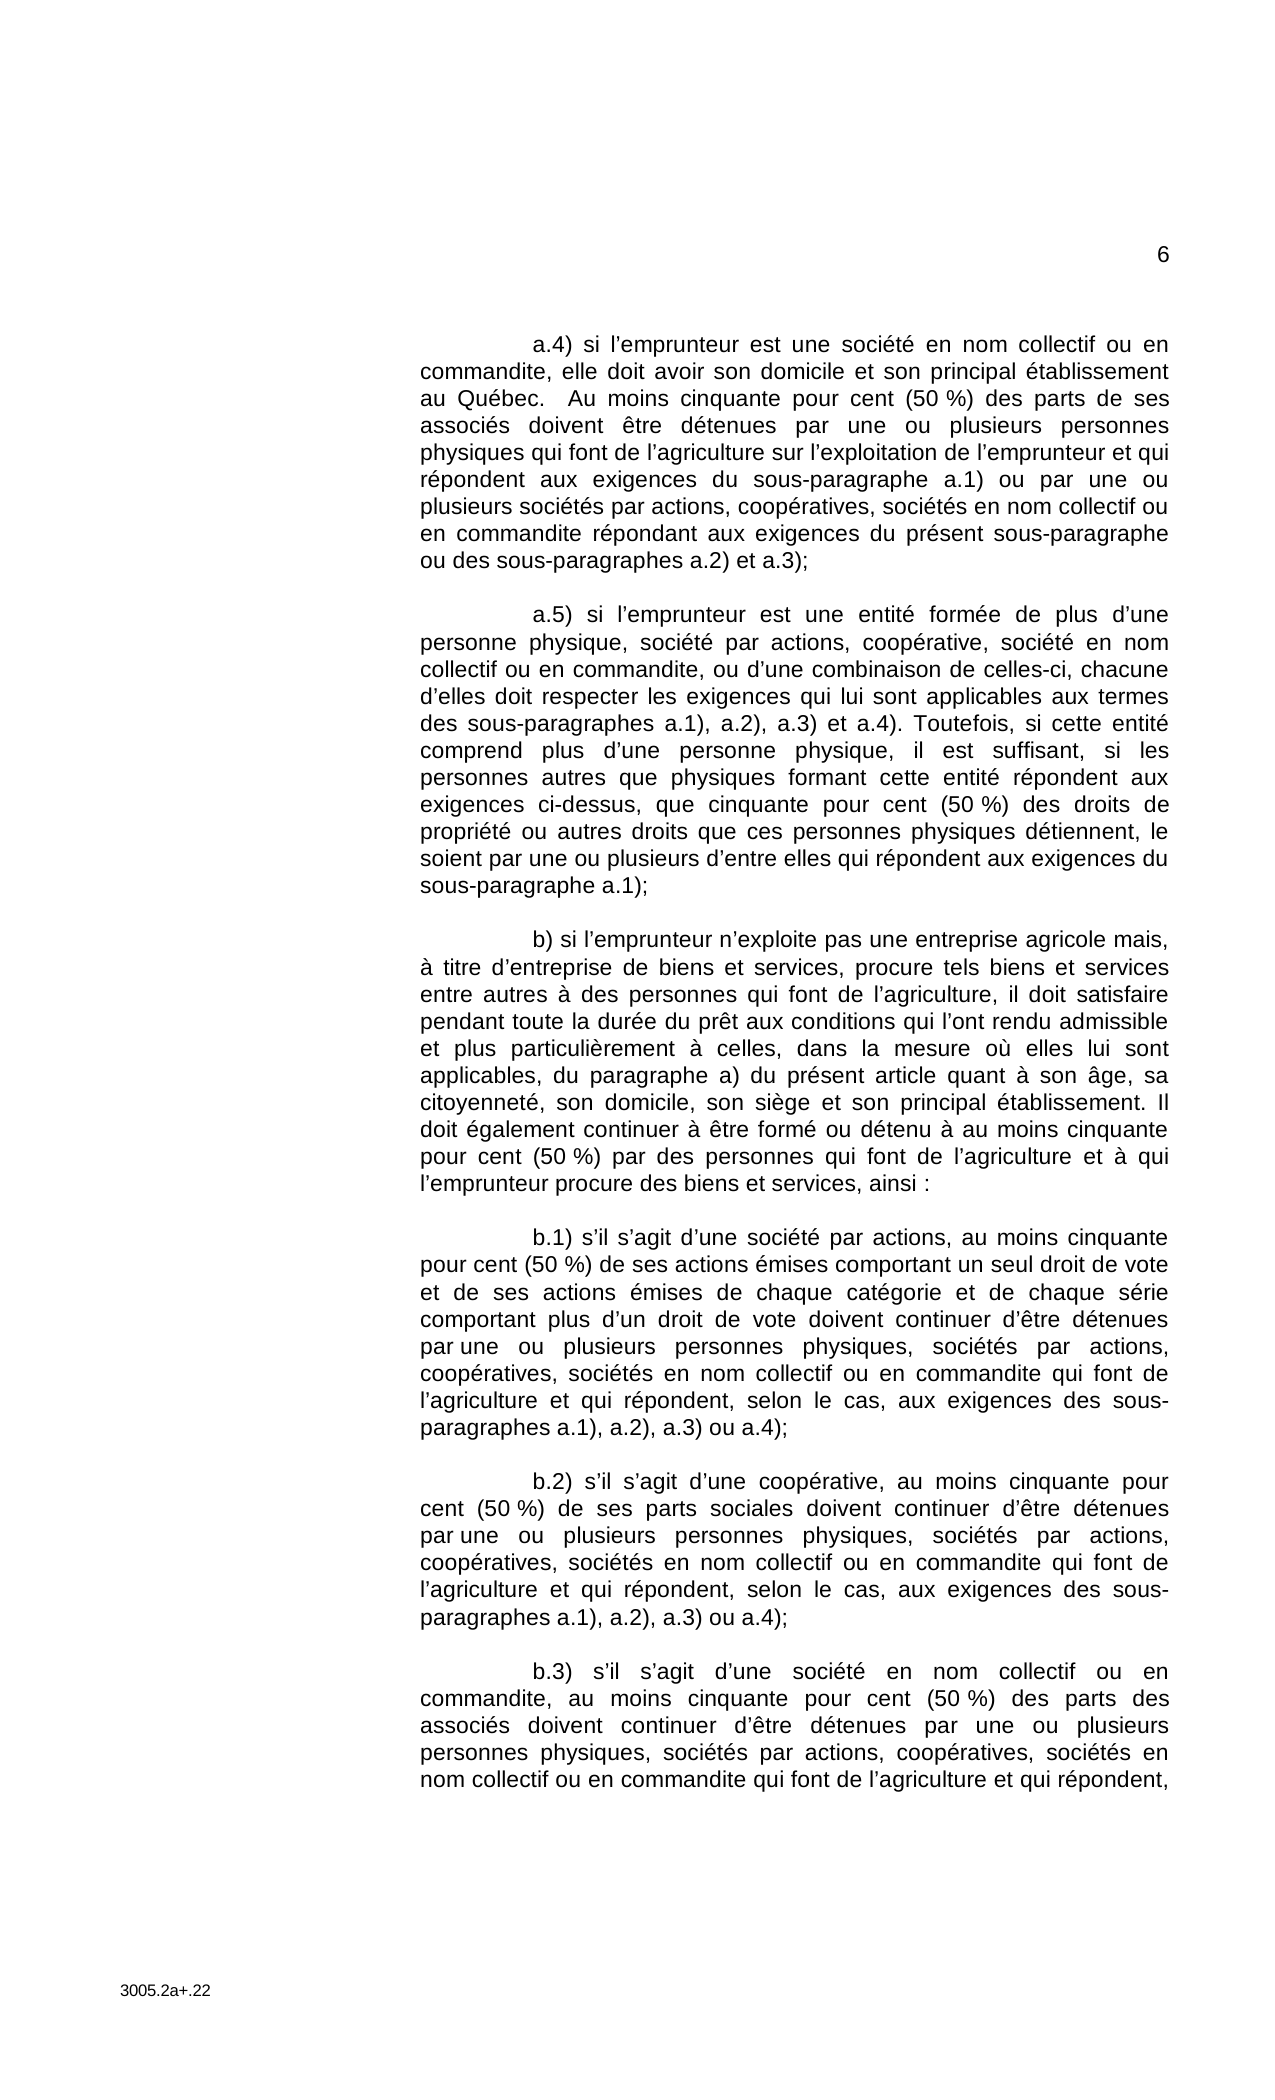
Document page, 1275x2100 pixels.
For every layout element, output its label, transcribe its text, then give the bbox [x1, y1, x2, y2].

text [420, 1657, 1170, 1792]
text b) si l’emprunteur n’exploite pas une entreprise agricole mais, à titre d’entreprise de biens et services, procure tels biens et services entre autres à des personnes qui font de l’agriculture, il doit satisfaire pendant toute la durée du prêt aux conditions qui l’ont rendu admissible et plus particulièrement à celles, dans la mesure où elles lui sont applicables, du paragraphe a) du présent article quant à son âge, sa citoyenneté, son domicile, son siège et son principal établissement. Il doit également continuer à être formé ou détenu à au moins cinquante pour cent (50 %) par des personnes qui font de l’agriculture et à qui l’emprunteur procure des biens et services, ainsi : [420, 926, 1170, 1197]
text a.4) si l’emprunteur est une société en nom collectif ou en commandite, elle doit avoir son domicile et son principal établissement au Québec. Au moins cinquante pour cent (50 %) des parts de ses associés doivent être détenues par une ou plusieurs personnes physiques qui font de l’agriculture sur l’exploitation de l’emprunteur et qui répondent aux exigences du sous-paragraphe a.1) ou par une ou plusieurs sociétés par actions, coopératives, sociétés en nom collectif ou en commandite répondant aux exigences du présent sous-paragraphe ou des sous-paragraphes a.2) et a.3); [420, 330, 1170, 574]
text b.1) s’il s’agit d’une société par actions, au moins cinquante pour cent (50 %) de ses actions émises comportant un seul droit de vote et de ses actions émises de chaque catégorie et de chaque série comportant plus d’un droit de vote doivent continuer d’être détenues par une ou plusieurs personnes physiques, sociétés par actions, coopératives, sociétés en nom collectif ou en commandite qui font de l’agriculture et qui répondent, selon le cas, aux exigences des sous-paragraphes a.1), a.2), a.3) ou a.4); [420, 1224, 1170, 1440]
text b.2) s’il s’agit d’une coopérative, au moins cinquante pour cent (50 %) de ses parts sociales doivent continuer d’être détenues par une ou plusieurs personnes physiques, sociétés par actions, coopératives, sociétés en nom collectif ou en commandite qui font de l’agriculture et qui répondent, selon le cas, aux exigences des sous-paragraphes a.1), a.2), a.3) ou a.4); [420, 1467, 1170, 1630]
text a.5) si l’emprunteur est une entité formée de plus d’une personne physique, société par actions, coopérative, société en nom collectif ou en commandite, ou d’une combinaison de celles-ci, chacune d’elles doit respecter les exigences qui lui sont applicables aux termes des sous-paragraphes a.1), a.2), a.3) et a.4). Toutefois, si cette entité comprend plus d’une personne physique, il est suffisant, si les personnes autres que physiques formant cette entité répondent aux exigences ci-dessus, que cinquante pour cent (50 %) des droits de propriété ou autres droits que ces personnes physiques détiennent, le soient par une ou plusieurs d’entre elles qui répondent aux exigences du sous-paragraphe a.1); [420, 601, 1170, 899]
